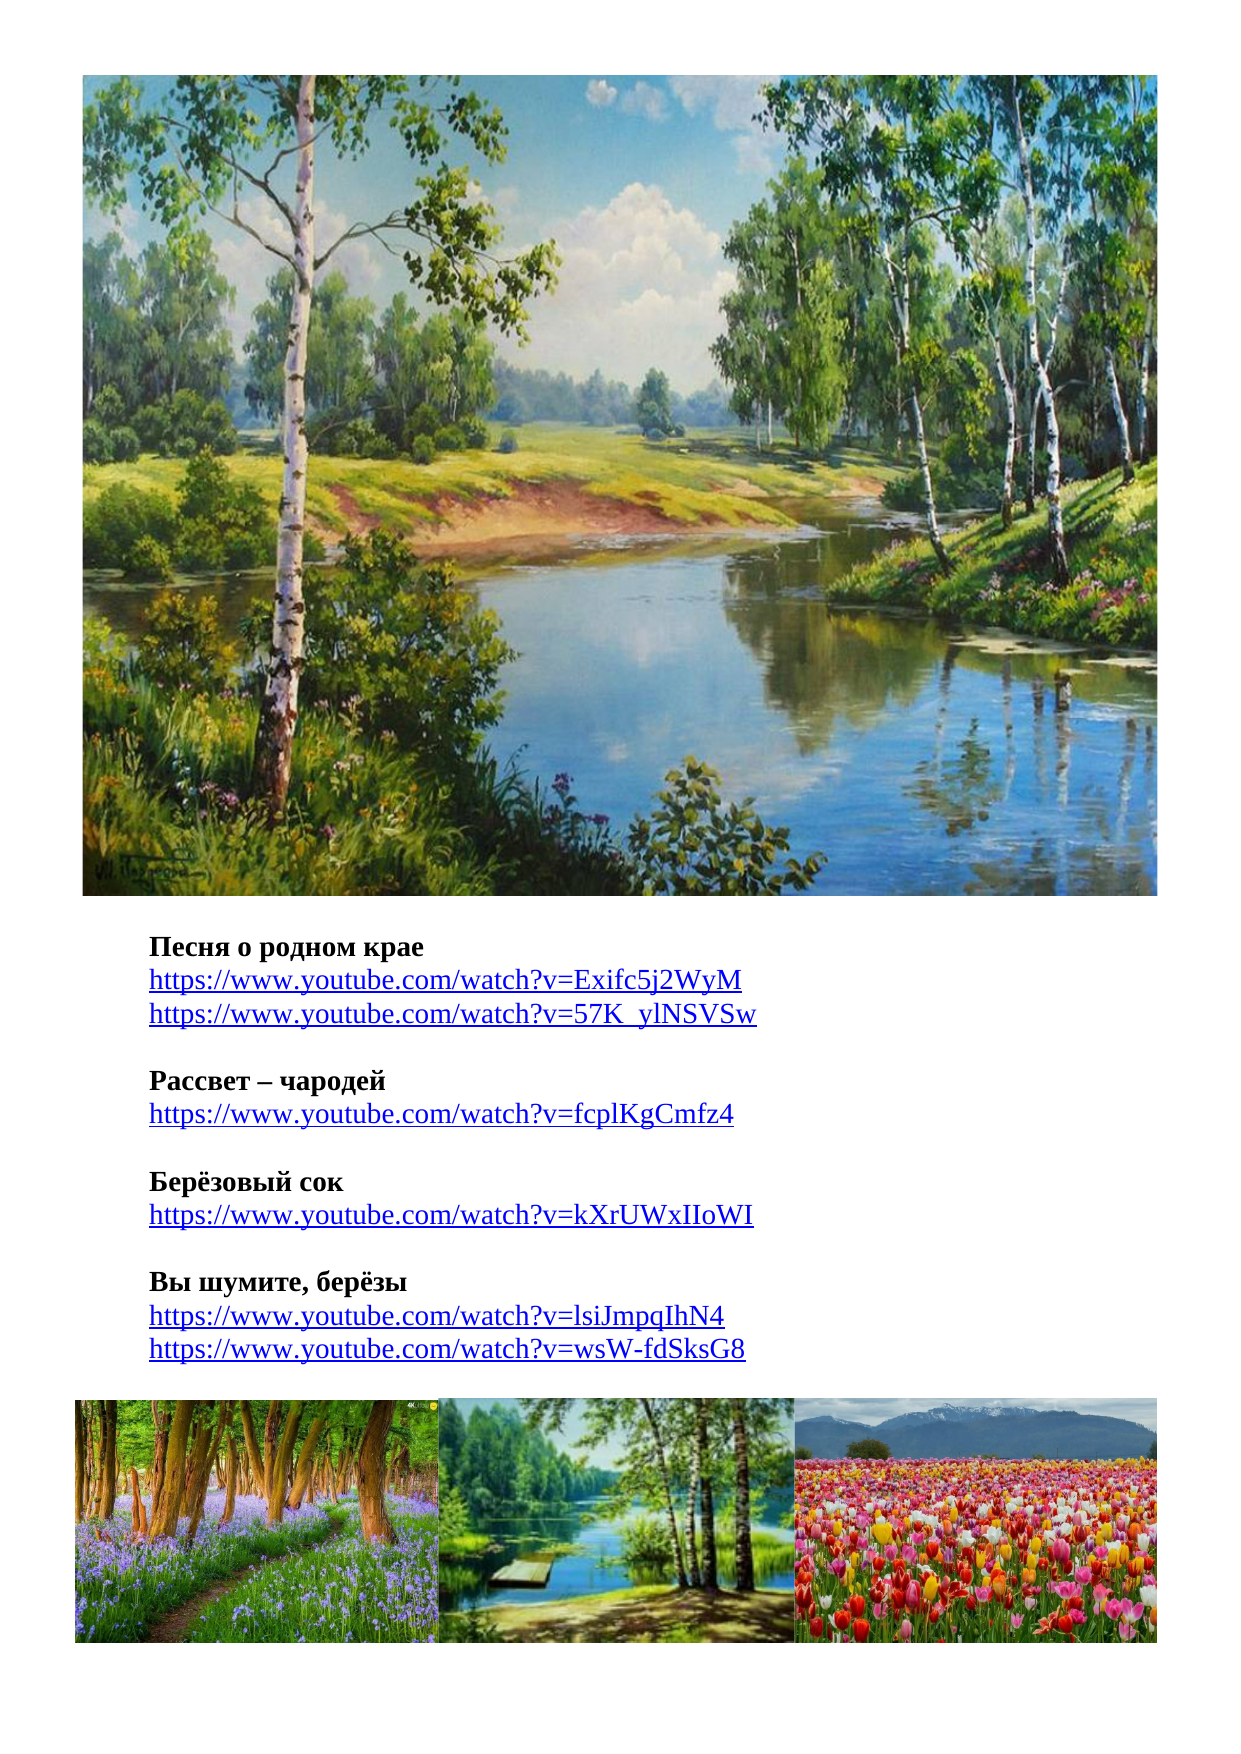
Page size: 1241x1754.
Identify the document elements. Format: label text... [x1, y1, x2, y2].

text https://www.youtube.com/watch?v=Exifc5j2WyM [75, 962, 1165, 996]
text https://www.youtube.com/watch?v=kXrUWxIIoWI [75, 1197, 1165, 1231]
text Вы шумите, берёзы [75, 1264, 1165, 1298]
text Рассвет – чародей [75, 1063, 1165, 1097]
text Песня о родном крае [75, 929, 1165, 962]
text https://www.youtube.com/watch?v=wsW-fdSksG8 [75, 1331, 1165, 1365]
text https://www.youtube.com/watch?v=57K_ylNSVSw [75, 996, 1165, 1029]
text https://www.youtube.com/watch?v=lsiJmpqIhN4 [75, 1298, 1165, 1331]
text Берёзовый сок [75, 1164, 1165, 1197]
picture [75, 1398, 1157, 1643]
text https://www.youtube.com/watch?v=fcplKgCmfz4 [75, 1097, 1165, 1130]
picture [82, 75, 1158, 896]
